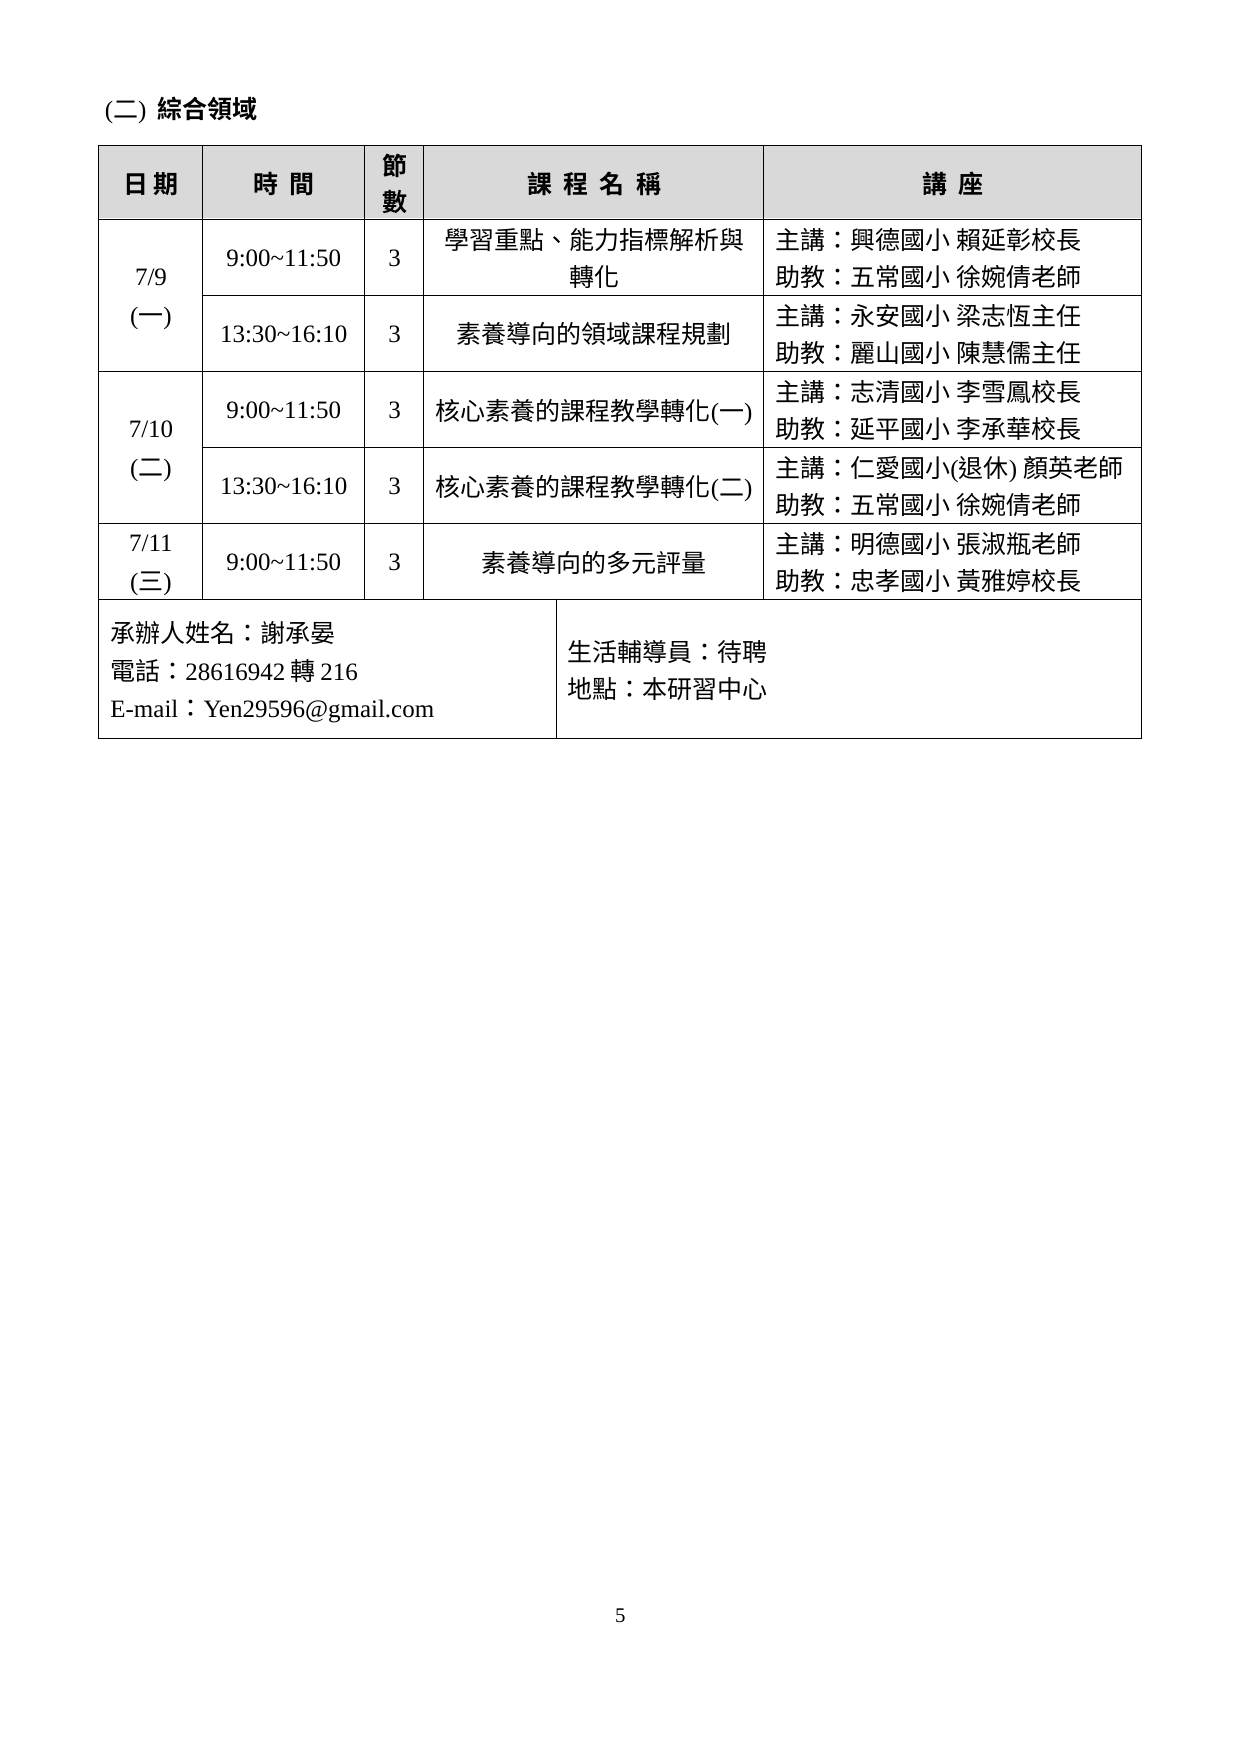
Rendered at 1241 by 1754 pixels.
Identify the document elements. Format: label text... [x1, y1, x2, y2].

table_cell 主講：興德國小 賴延彰校長 助教：五常國小 徐婉倩老師 [764, 220, 1141, 294]
table_cell 3 [365, 524, 423, 599]
table_cell 13:30~16:10 [203, 448, 364, 523]
table_cell 主講：永安國小 梁志恆主任 助教：麗山國小 陳慧儒主任 [764, 296, 1141, 371]
table_cell 素養導向的多元評量 [424, 524, 763, 599]
table_cell 3 [365, 296, 423, 371]
table_cell 主講：仁愛國小(退休) 顏英老師 助教：五常國小 徐婉倩老師 [764, 448, 1141, 523]
table_cell 7/10 (二) [99, 372, 202, 523]
table_cell 核心素養的課程教學轉化(一) [424, 372, 763, 447]
table_cell 9:00~11:50 [203, 524, 364, 599]
table_header 課 程 名 稱 [424, 146, 763, 218]
table_cell 學習重點、能力指標解析與轉化 [424, 220, 763, 294]
table_cell 核心素養的課程教學轉化(二) [424, 448, 763, 523]
table_cell 3 [365, 220, 423, 294]
table_cell 9:00~11:50 [203, 220, 364, 294]
table_header 時 間 [203, 146, 364, 218]
table_cell 生活輔導員：待聘 地點：本研習中心 [557, 600, 1141, 738]
table_cell 主講：明德國小 張淑瓶老師 助教：忠孝國小 黃雅婷校長 [764, 524, 1141, 599]
table_header 日 期 [99, 146, 202, 218]
table_header 節數 [365, 146, 423, 218]
table_cell 主講：志清國小 李雪鳳校長 助教：延平國小 李承華校長 [764, 372, 1141, 447]
list 綜合領域 [104, 89, 1165, 126]
table_cell 3 [365, 448, 423, 523]
table_cell 7/9 (一) [99, 220, 202, 371]
table_cell 9:00~11:50 [203, 372, 364, 447]
table_cell 3 [365, 372, 423, 447]
table_cell 素養導向的領域課程規劃 [424, 296, 763, 371]
table_cell 7/11 (三) [99, 524, 202, 599]
table_header 講 座 [764, 146, 1141, 218]
table_cell 13:30~16:10 [203, 296, 364, 371]
table_cell 承辦人姓名：謝承晏 電話：28616942轉216 E-mail：Yen29596@gmail.com [99, 600, 556, 738]
